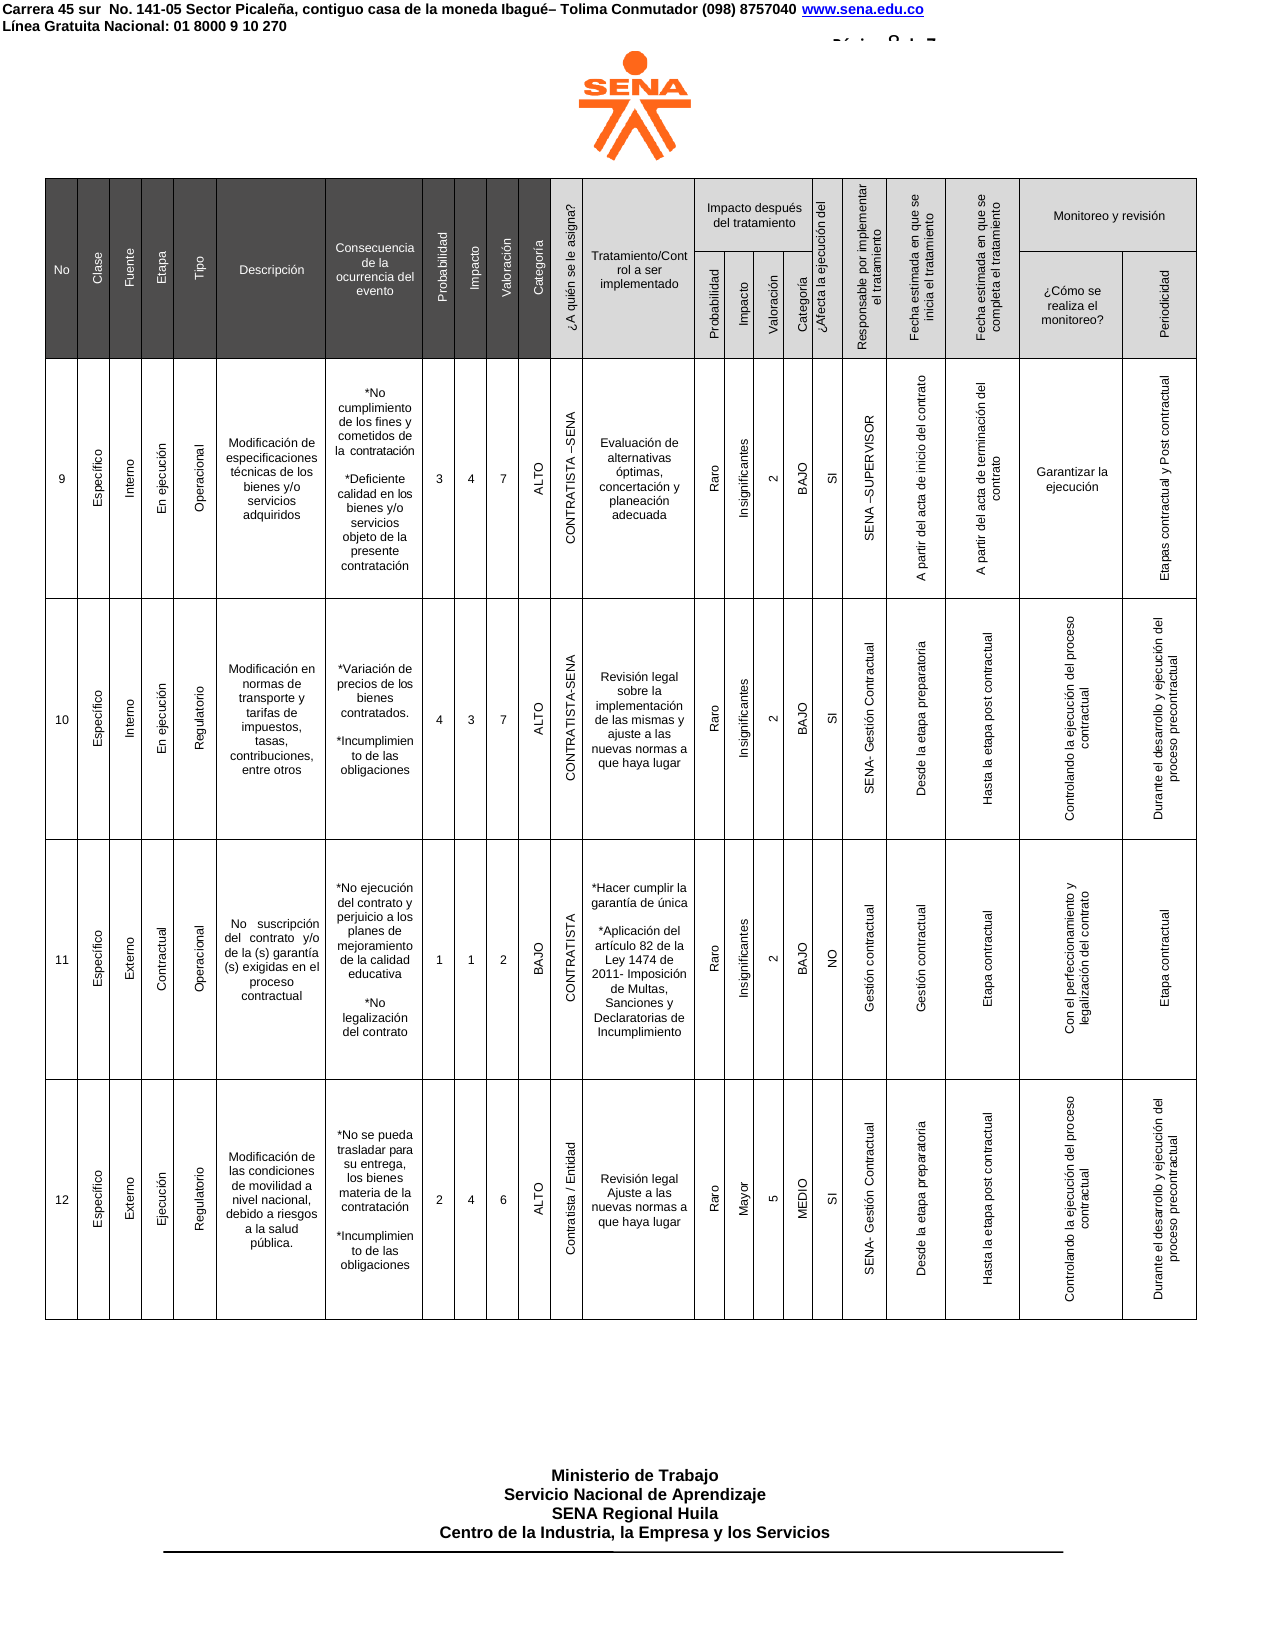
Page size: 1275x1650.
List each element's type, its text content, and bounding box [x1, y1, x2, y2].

table_cell NO [813, 840, 842, 1079]
table_header Impacto después del tratamiento [695, 179, 812, 251]
table_cell *Variación de precios de los bienes contratados. *Incumplimien to de las obligaciones [326, 599, 422, 838]
table_cell Hasta la etapa post contractual [946, 599, 1019, 838]
table_cell Controlando la ejecución del proceso contractual [1020, 1080, 1122, 1319]
table_header Fuente [110, 179, 141, 358]
table_cell BAJO [784, 840, 812, 1079]
table_cell Interno [110, 359, 141, 598]
text SENA Regional Huila [438, 1504, 832, 1523]
table_cell Raro [695, 359, 724, 598]
table_cell 2 [754, 599, 783, 838]
table_cell Modificación de especificaciones técnicas de los bienes y/o servicios adquiridos [217, 359, 325, 598]
table_cell BAJO [519, 840, 550, 1079]
table_cell Hasta la etapa post contractual [946, 1080, 1019, 1319]
table_cell SI [813, 1080, 842, 1319]
table_cell Específico [78, 359, 109, 598]
table_cell SENA- Gestión Contractual [843, 1080, 886, 1319]
table_cell *No se pueda trasladar para su entrega, los bienes materia de la contratación *Incumplimien to de las obligaciones [326, 1080, 422, 1319]
table_header Etapa [142, 179, 173, 358]
table_cell Específico [78, 599, 109, 838]
table_cell 6 [487, 1080, 518, 1319]
picture [578, 51, 691, 161]
table_cell BAJO [784, 359, 812, 598]
table_cell Controlando la ejecución del proceso contractual [1020, 599, 1122, 838]
table_header Tipo [174, 179, 216, 358]
table_cell 9 [46, 359, 77, 598]
table_cell Probabilidad [695, 252, 724, 358]
table_cell Interno [110, 599, 141, 838]
table_cell Raro [695, 1080, 724, 1319]
table_cell Insignificantes [725, 840, 753, 1079]
table_cell En ejecución [142, 599, 173, 838]
table_cell ALTO [519, 599, 550, 838]
table_header Monitoreo y revisión [1020, 179, 1196, 251]
table_cell 2 [754, 359, 783, 598]
table_cell 7 [487, 359, 518, 598]
table_cell 4 [455, 1080, 486, 1319]
table_cell Contractual [142, 840, 173, 1079]
table_cell No suscripción del contrato y/o de la (s) garantía (s) exigidas en el proceso contractual [217, 840, 325, 1079]
table_cell Contratista / Entidad [551, 1080, 582, 1319]
table_cell CONTRATISTA [551, 840, 582, 1079]
table_header Consecuencia de la ocurrencia del evento [326, 179, 422, 358]
table_cell Periodicidad [1123, 252, 1196, 358]
table_cell CONTRATISTA –SENA [551, 359, 582, 598]
table_cell Gestión contractual [887, 840, 945, 1079]
table_cell A partir del acta de terminación del contrato [946, 359, 1019, 598]
table_header Categoría [519, 179, 550, 358]
table_cell Específico [78, 1080, 109, 1319]
table_cell Operacional [174, 840, 216, 1079]
table_header ¿Afecta la ejecución del [813, 179, 842, 358]
table_cell 4 [423, 599, 454, 838]
table_cell ALTO [519, 359, 550, 598]
text Centro de la Industria, la Empresa y los Servicios [438, 1523, 832, 1542]
table_cell SI [813, 359, 842, 598]
table_cell En ejecución [142, 359, 173, 598]
table_cell Modificación de las condiciones de movilidad a nivel nacional, debido a riesgos a la salud pública. [217, 1080, 325, 1319]
table_cell 2 [754, 840, 783, 1079]
table_cell Valoración [754, 252, 783, 358]
table_cell Raro [695, 599, 724, 838]
table_header Descripción [217, 179, 325, 358]
table_cell Evaluación de alternativas óptimas, concertación y planeación adecuada [583, 359, 694, 598]
table_cell Gestión contractual [843, 840, 886, 1079]
table_cell Regulatorio [174, 599, 216, 838]
table_cell 1 [423, 840, 454, 1079]
table_cell BAJO [784, 599, 812, 838]
table_cell ALTO [519, 1080, 550, 1319]
table_cell Revisión legal Ajuste a las nuevas normas a que haya lugar [583, 1080, 694, 1319]
table_header No [46, 179, 77, 358]
table_cell Durante el desarrollo y ejecución del proceso precontractual [1123, 599, 1196, 838]
table_cell Durante el desarrollo y ejecución del proceso precontractual [1123, 1080, 1196, 1319]
table_cell Raro [695, 840, 724, 1079]
table_cell Etapas contractual y Post contractual [1123, 359, 1196, 598]
table_cell *No ejecución del contrato y perjuicio a los planes de mejoramiento de la calidad educativa *No legalización del contrato [326, 840, 422, 1079]
table_cell Insignificantes [725, 359, 753, 598]
table_cell 2 [487, 840, 518, 1079]
table_cell Etapa contractual [1123, 840, 1196, 1079]
table_cell 11 [46, 840, 77, 1079]
table_header Valoración [487, 179, 518, 358]
table_cell Categoría [784, 252, 812, 358]
table_cell Modificación en normas de transporte y tarifas de impuestos, tasas, contribuciones, entre otros [217, 599, 325, 838]
table_cell Externo [110, 1080, 141, 1319]
table_cell Garantizar la ejecución [1020, 359, 1122, 598]
table_cell MEDIO [784, 1080, 812, 1319]
table_cell Insignificantes [725, 599, 753, 838]
table_cell 5 [754, 1080, 783, 1319]
table_cell 4 [455, 359, 486, 598]
table_cell 7 [487, 599, 518, 838]
table_cell SENA –SUPERVISOR [843, 359, 886, 598]
table_cell SI [813, 599, 842, 838]
table_cell Impacto [725, 252, 753, 358]
table_cell ¿Cómo se realiza el monitoreo? [1020, 252, 1122, 358]
table_header Impacto [455, 179, 486, 358]
table_cell Revisión legal sobre la implementación de las mismas y ajuste a las nuevas normas a que haya lugar [583, 599, 694, 838]
table_cell CONTRATISTA-SENA [551, 599, 582, 838]
table_cell Con el perfeccionamiento y legalización del contrato [1020, 840, 1122, 1079]
table_cell *Hacer cumplir la garantía de única *Aplicación del artículo 82 de la Ley 1474 de 2011- Imposición de Multas, Sanciones y Declaratorias de Incumplimiento [583, 840, 694, 1079]
table_cell Mayor [725, 1080, 753, 1319]
table_header Probabilidad [423, 179, 454, 358]
table_header Fecha estimada en que se inicia el tratamiento [887, 179, 945, 358]
text Ministerio de Trabajo Servicio Nacional de Aprendizaje [504, 1466, 767, 1504]
table_cell Externo [110, 840, 141, 1079]
table_cell Etapa contractual [946, 840, 1019, 1079]
table_cell A partir del acta de inicio del contrato [887, 359, 945, 598]
table_header Fecha estimada en que se completa el tratamiento [946, 179, 1019, 358]
table_cell Operacional [174, 359, 216, 598]
table_header Tratamiento/Cont rol a ser implementado [583, 179, 694, 358]
table_cell Específico [78, 840, 109, 1079]
table_cell 2 [423, 1080, 454, 1319]
table_cell Desde la etapa preparatoria [887, 599, 945, 838]
table_cell 12 [46, 1080, 77, 1319]
table_cell 1 [455, 840, 486, 1079]
table_cell Desde la etapa preparatoria [887, 1080, 945, 1319]
table_header Clase [78, 179, 109, 358]
table_cell Ejecución [142, 1080, 173, 1319]
table_cell 10 [46, 599, 77, 838]
table_header ¿A quién se le asigna? [551, 179, 582, 358]
table_cell Regulatorio [174, 1080, 216, 1319]
table_cell 3 [423, 359, 454, 598]
table_cell *No cumplimiento de los fines y cometidos de la contratación *Deficiente calidad en los bienes y/o servicios objeto de la presente contratación [326, 359, 422, 598]
table_cell SENA- Gestión Contractual [843, 599, 886, 838]
table_cell 3 [455, 599, 486, 838]
table_header Responsable por implementar el tratamiento [843, 179, 886, 358]
